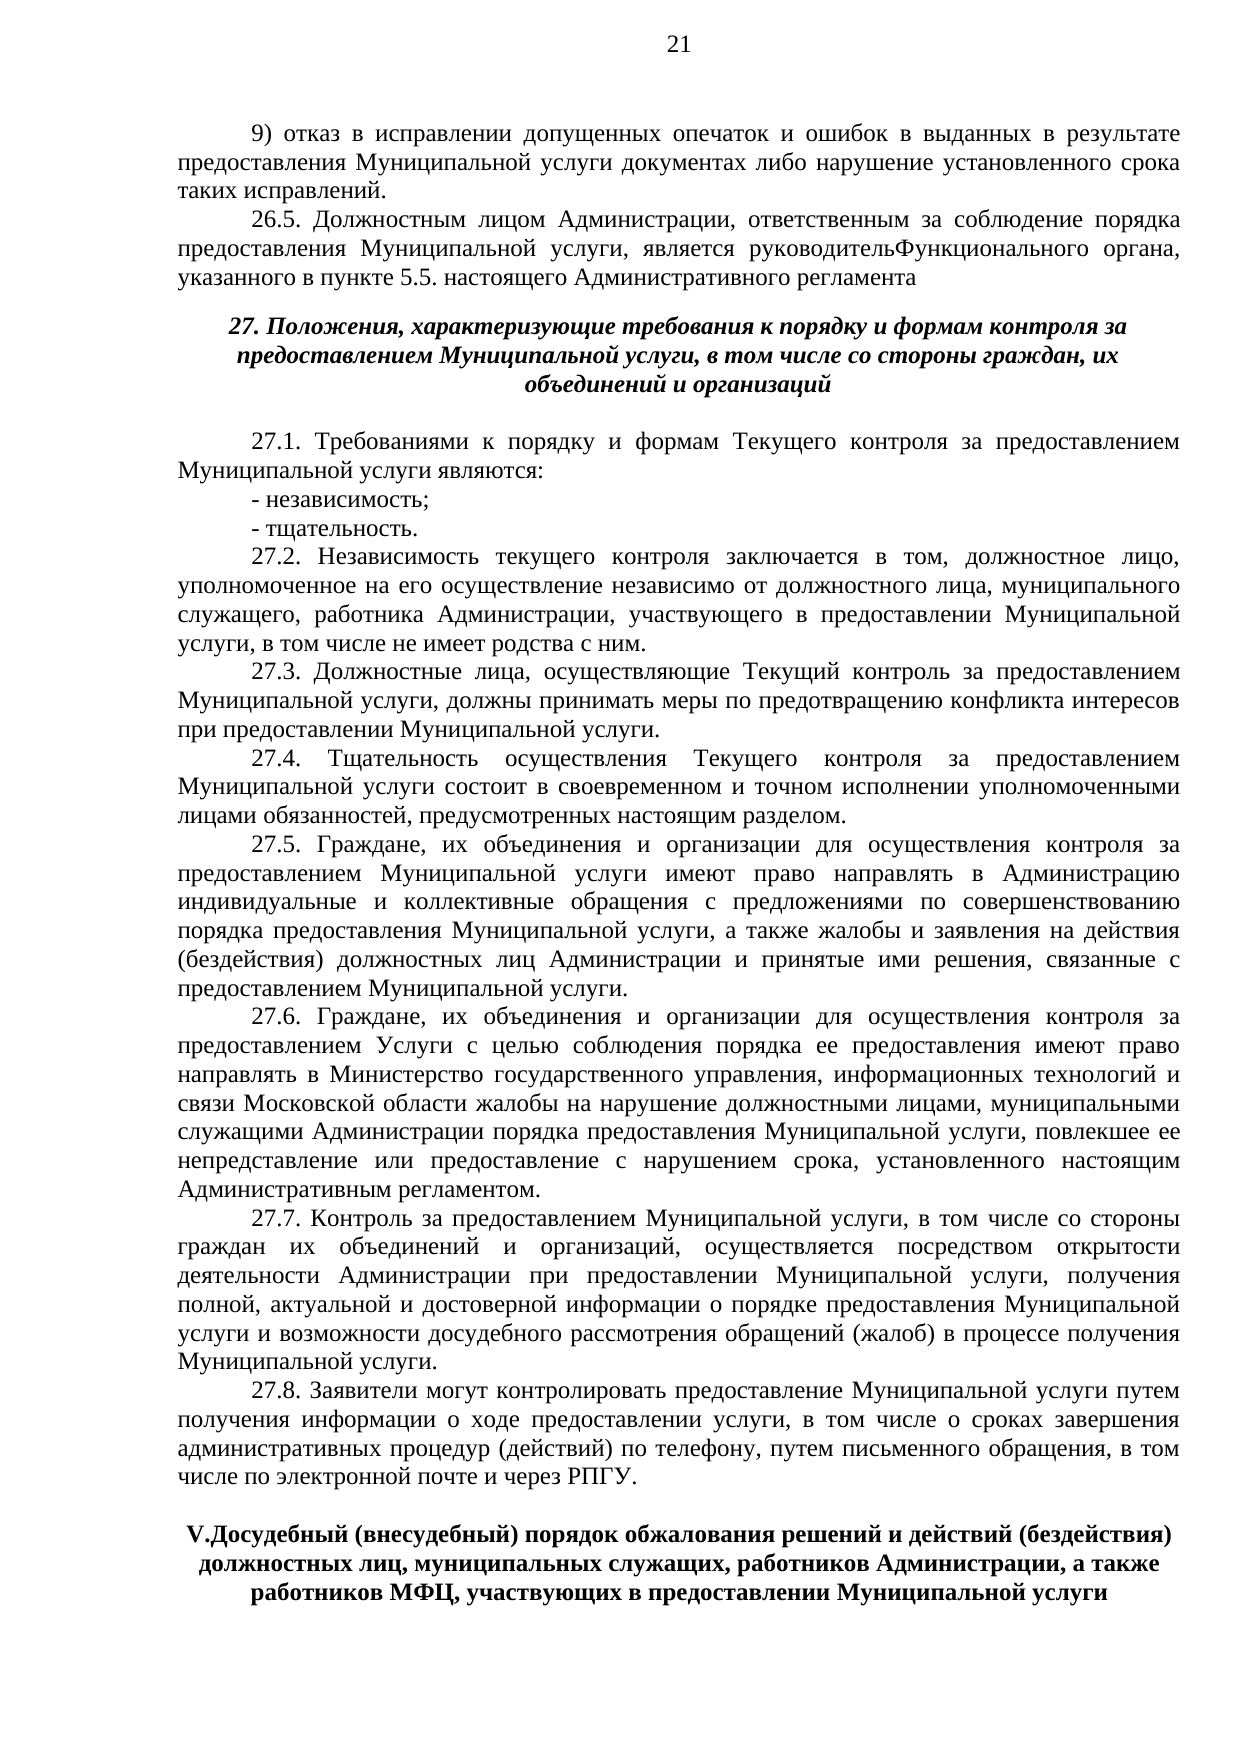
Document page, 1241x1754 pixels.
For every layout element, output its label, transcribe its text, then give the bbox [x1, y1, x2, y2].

text - независимость; [177, 484, 1181, 513]
text 27.7. Контроль за предоставлением Муниципальной услуги, в том числе со стороны граждан их объединений и организаций, осуществляется посредством открытости деятельности Администрации при предоставлении Муниципальной услуги, получения полной, актуальной и достоверной информации о порядке предоставления Муниципальной услуги и возможности досудебного рассмотрения обращений (жалоб) в процессе получения Муниципальной услуги. [177, 1203, 1181, 1375]
subtitle 27. Положения, характеризующие требования к порядку и формам контроля за предоставлением Муниципальной услуги, в том числе со стороны граждан, их объединений и организаций [177, 311, 1181, 398]
text 27.1. Требованиями к порядку и формам Текущего контроля за предоставлением Муниципальной услуги являются: [177, 426, 1181, 484]
subtitle V.Досудебный (внесудебный) порядок обжалования решений и действий (бездействия) должностных лиц, муниципальных служащих, работников Администрации, а также работников МФЦ, участвующих в предоставлении Муниципальной услуги [177, 1519, 1181, 1606]
text 27.5. Граждане, их объединения и организации для осуществления контроля за предоставлением Муниципальной услуги имеют право направлять в Администрацию индивидуальные и коллективные обращения с предложениями по совершенствованию порядка предоставления Муниципальной услуги, а также жалобы и заявления на действия (бездействия) должностных лиц Администрации и принятые ими решения, связанные с предоставлением Муниципальной услуги. [177, 829, 1181, 1001]
list 9) отказ в исправлении допущенных опечаток и ошибок в выданных в результате предоставления Муниципальной услуги документах либо нарушение установленного срока таких исправлений. [177, 118, 1181, 204]
text 27.2. Независимость текущего контроля заключается в том, должностное лицо, уполномоченное на его осуществление независимо от должностного лица, муниципального служащего, работника Администрации, участвующего в предоставлении Муниципальной услуги, в том числе не имеет родства с ним. [177, 541, 1181, 656]
text 27.4. Тщательность осуществления Текущего контроля за предоставлением Муниципальной услуги состоит в своевременном и точном исполнении уполномоченными лицами обязанностей, предусмотренных настоящим разделом. [177, 743, 1181, 829]
text 27.3. Должностные лица, осуществляющие Текущий контроль за предоставлением Муниципальной услуги, должны принимать меры по предотвращению конфликта интересов при предоставлении Муниципальной услуги. [177, 656, 1181, 743]
list 26.5. Должностным лицом Администрации, ответственным за соблюдение порядка предоставления Муниципальной услуги, является руководительФункционального органа, указанного в пункте 5.5. настоящего Административного регламента [177, 204, 1181, 291]
text 27.6. Граждане, их объединения и организации для осуществления контроля за предоставлением Услуги с целью соблюдения порядка ее предоставления имеют право направлять в Министерство государственного управления, информационных технологий и связи Московской области жалобы на нарушение должностными лицами, муниципальными служащими Администрации порядка предоставления Муниципальной услуги, повлекшее ее непредставление или предоставление с нарушением срока, установленного настоящим Административным регламентом. [177, 1001, 1181, 1203]
text - тщательность. [177, 513, 1181, 541]
text 27.8. Заявители могут контролировать предоставление Муниципальной услуги путем получения информации о ходе предоставлении услуги, в том числе о сроках завершения административных процедур (действий) по телефону, путем письменного обращения, в том числе по электронной почте и через РПГУ. [177, 1375, 1181, 1490]
